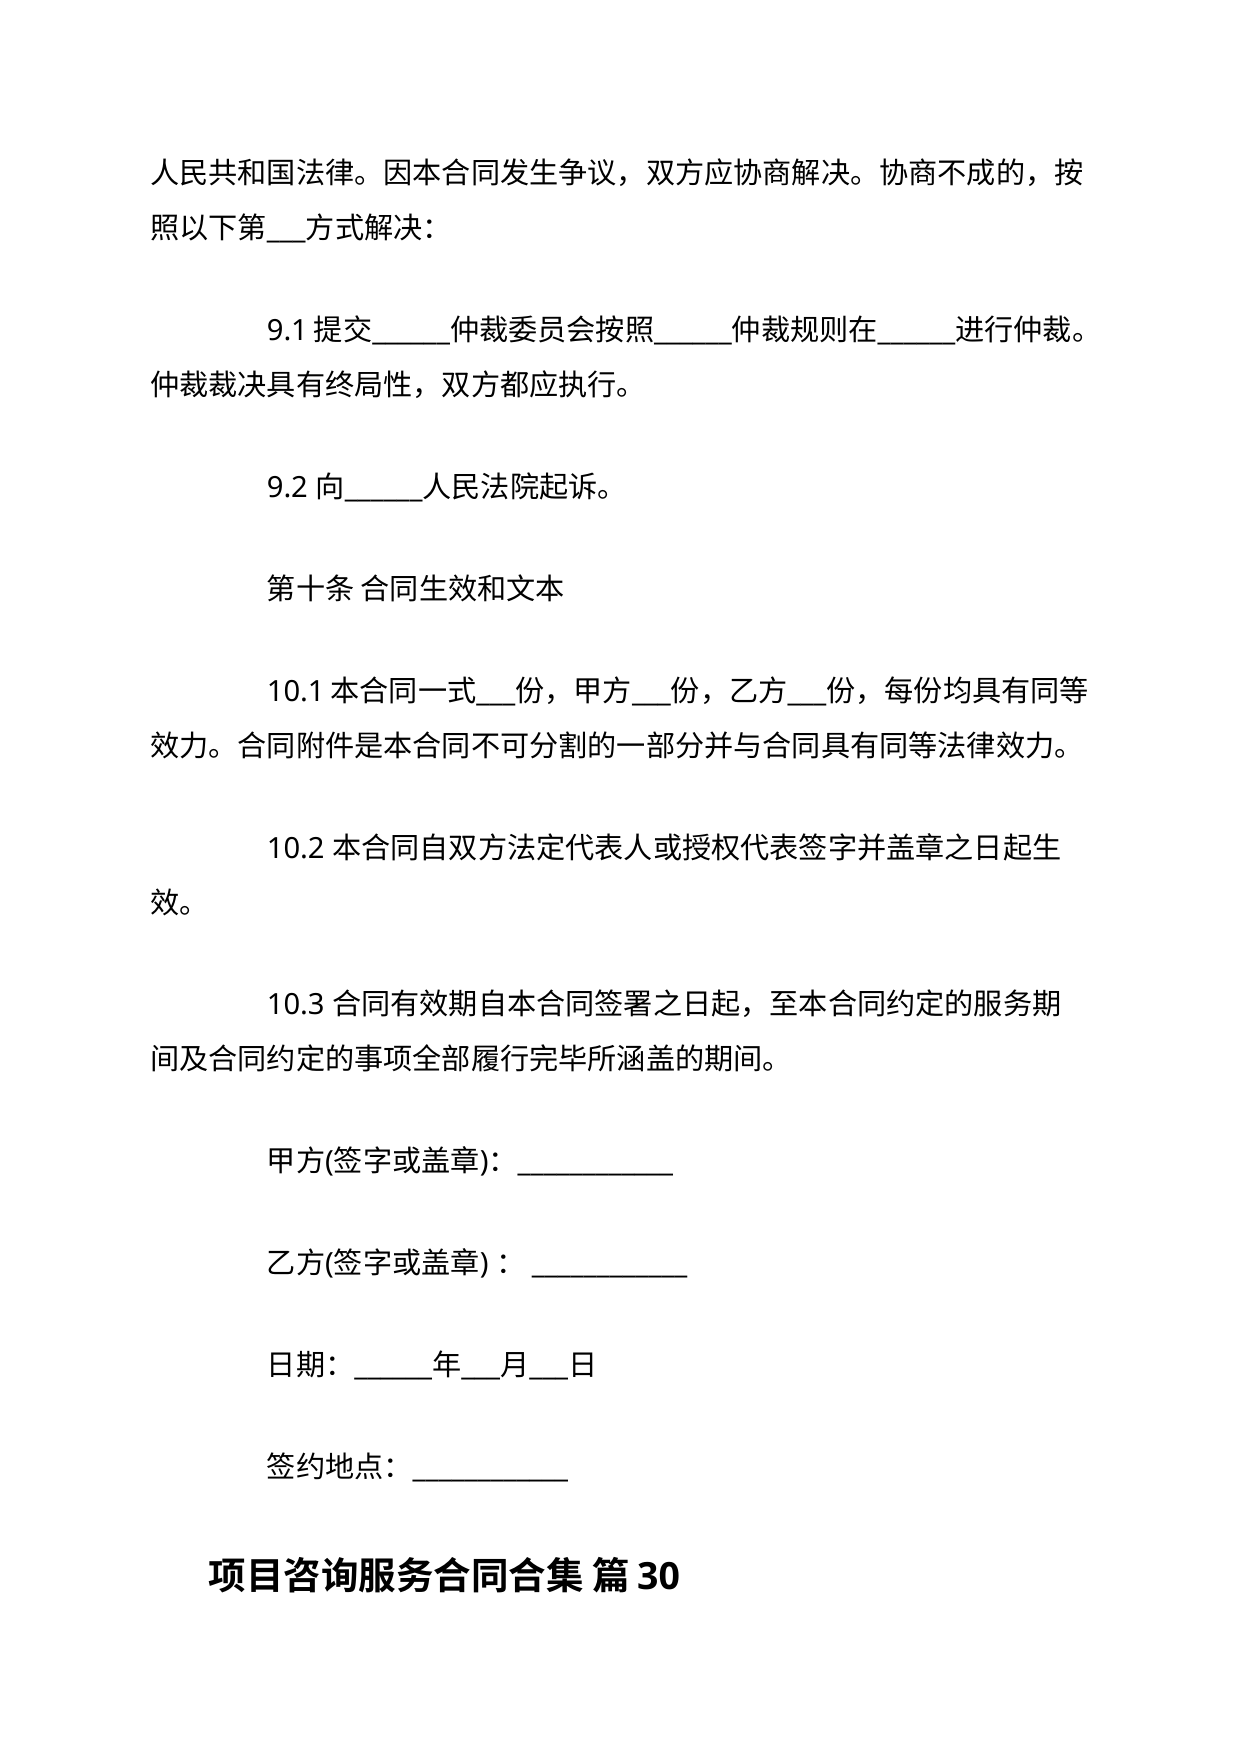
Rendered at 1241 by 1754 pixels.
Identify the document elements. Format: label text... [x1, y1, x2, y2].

text 签约地点：____________ [150, 1444, 1090, 1486]
text 10.3 合同有效期自本合同签署之日起，至本合同约定的服务期间及合同约定的事项全部履行完毕所涵盖的期间。 [150, 981, 1090, 1078]
text 项目咨询服务合同合集 篇30 [150, 1546, 1090, 1600]
text 10.1本合同一式___份，甲方___份，乙方___份，每份均具有同等效力。合同附件是本合同不可分割的一部分并与合同具有同等法律效力。 [150, 667, 1090, 765]
text 甲方(签字或盖章)：____________ [150, 1138, 1090, 1180]
text 日期：______年___月___日 [150, 1342, 1090, 1384]
text 10.2 本合同自双方法定代表人或授权代表签字并盖章之日起生效。 [150, 824, 1090, 921]
text 9.2 向______人民法院起诉。 [150, 464, 1090, 506]
text 第十条 合同生效和文本 [150, 566, 1090, 608]
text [150, 150, 1090, 247]
text 9.1提交______仲裁委员会按照______仲裁规则在______进行仲裁。仲裁裁决具有终局性，双方都应执行。 [150, 307, 1090, 404]
text 乙方(签字或盖章) ： ____________ [150, 1240, 1090, 1282]
